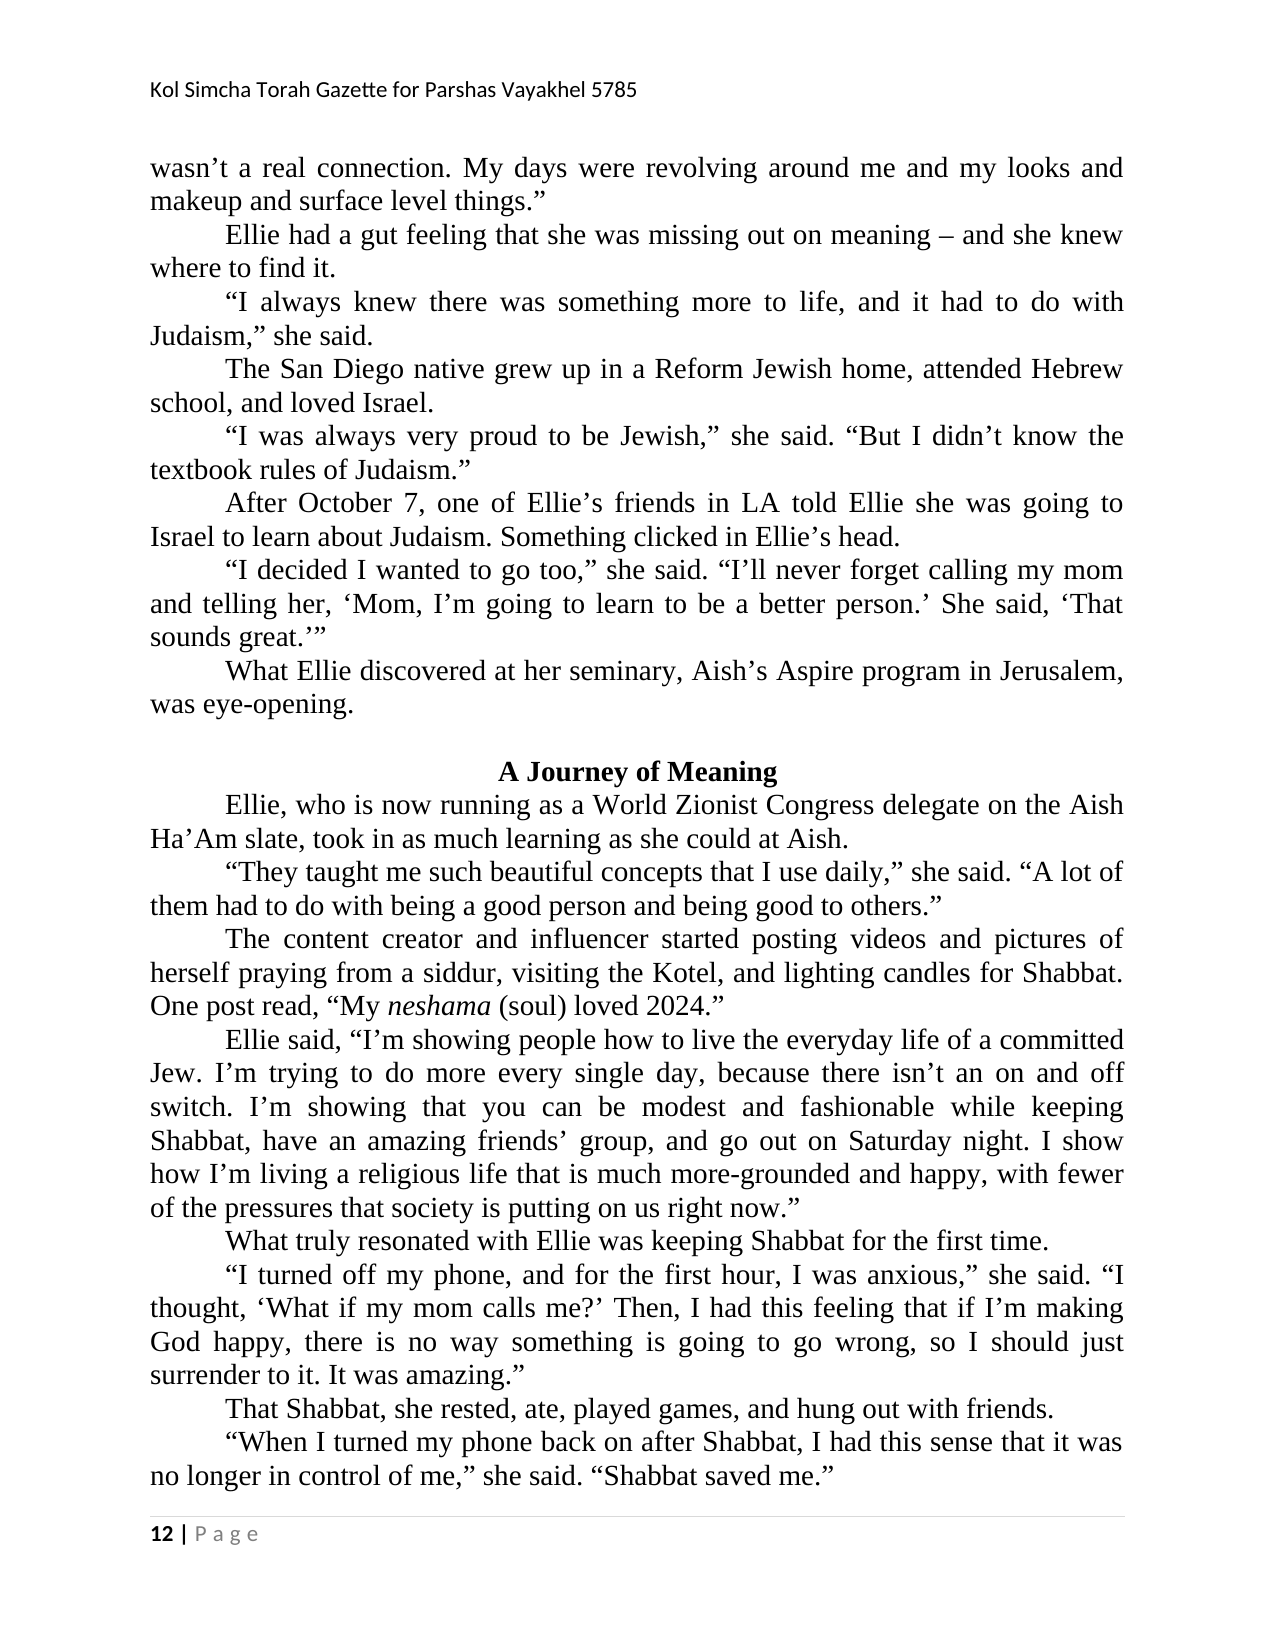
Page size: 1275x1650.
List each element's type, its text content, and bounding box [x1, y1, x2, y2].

text “I was always very proud to be Jewish,” she said. “But I didn’t know the textbook rules of Judaism.” [150, 418, 1125, 485]
text The San Diego native grew up in a Reform Jewish home, attended Hebrew school, and loved Israel. [150, 351, 1125, 418]
text “I turned off my phone, and for the first hour, I was anxious,” she said. “I thought, ‘What if my mom calls me?’ Then, I had this feeling that if I’m making God happy, there is no way something is going to go wrong, so I should just surrender to it. It was amazing.” [150, 1257, 1125, 1391]
text What Ellie discovered at her seminary, Aish’s Aspire program in Jerusalem, was eye-opening. [150, 653, 1125, 720]
text Ellie said, “I’m showing people how to live the everyday life of a committed Jew. I’m trying to do more every single day, because there isn’t an on and off switch. I’m showing that you can be modest and fashionable while keeping Shabbat, have an amazing friends’ group, and go out on Saturday night. I show how I’m living a religious life that is much more-grounded and happy, with fewer of the pressures that society is putting on us right now.” [150, 1022, 1125, 1223]
text Ellie, who is now running as a World Zionist Congress delegate on the Aish Ha’Am slate, took in as much learning as she could at Aish. [150, 787, 1125, 854]
text What truly resonated with Ellie was keeping Shabbat for the first time. [150, 1223, 1125, 1257]
text That Shabbat, she rested, ate, played games, and hung out with friends. [150, 1391, 1125, 1424]
text “They taught me such beautiful concepts that I use daily,” she said. “A lot of them had to do with being a good person and being good to others.” [150, 854, 1125, 921]
text The content creator and influencer started posting videos and pictures of herself praying from a siddur, visiting the Kotel, and lighting candles for Shabbat. One post read, “My neshama (soul) loved 2024.” [150, 921, 1125, 1022]
text “I decided I wanted to go too,” she said. “I’ll never forget calling my mom and telling her, ‘Mom, I’m going to learn to be a better person.’ She said, ‘That sounds great.’” [150, 552, 1125, 653]
text “I always knew there was something more to life, and it had to do with Judaism,” she said. [150, 284, 1125, 351]
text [150, 150, 1125, 217]
text Ellie had a gut feeling that she was missing out on meaning – and she knew where to find it. [150, 217, 1125, 284]
text “When I turned my phone back on after Shabbat, I had this sense that it was no longer in control of me,” she said. “Shabbat saved me.” [150, 1424, 1125, 1492]
text A Journey of Meaning [150, 754, 1125, 787]
text After October 7, one of Ellie’s friends in LA told Ellie she was going to Israel to learn about Judaism. Something clicked in Ellie’s head. [150, 485, 1125, 552]
